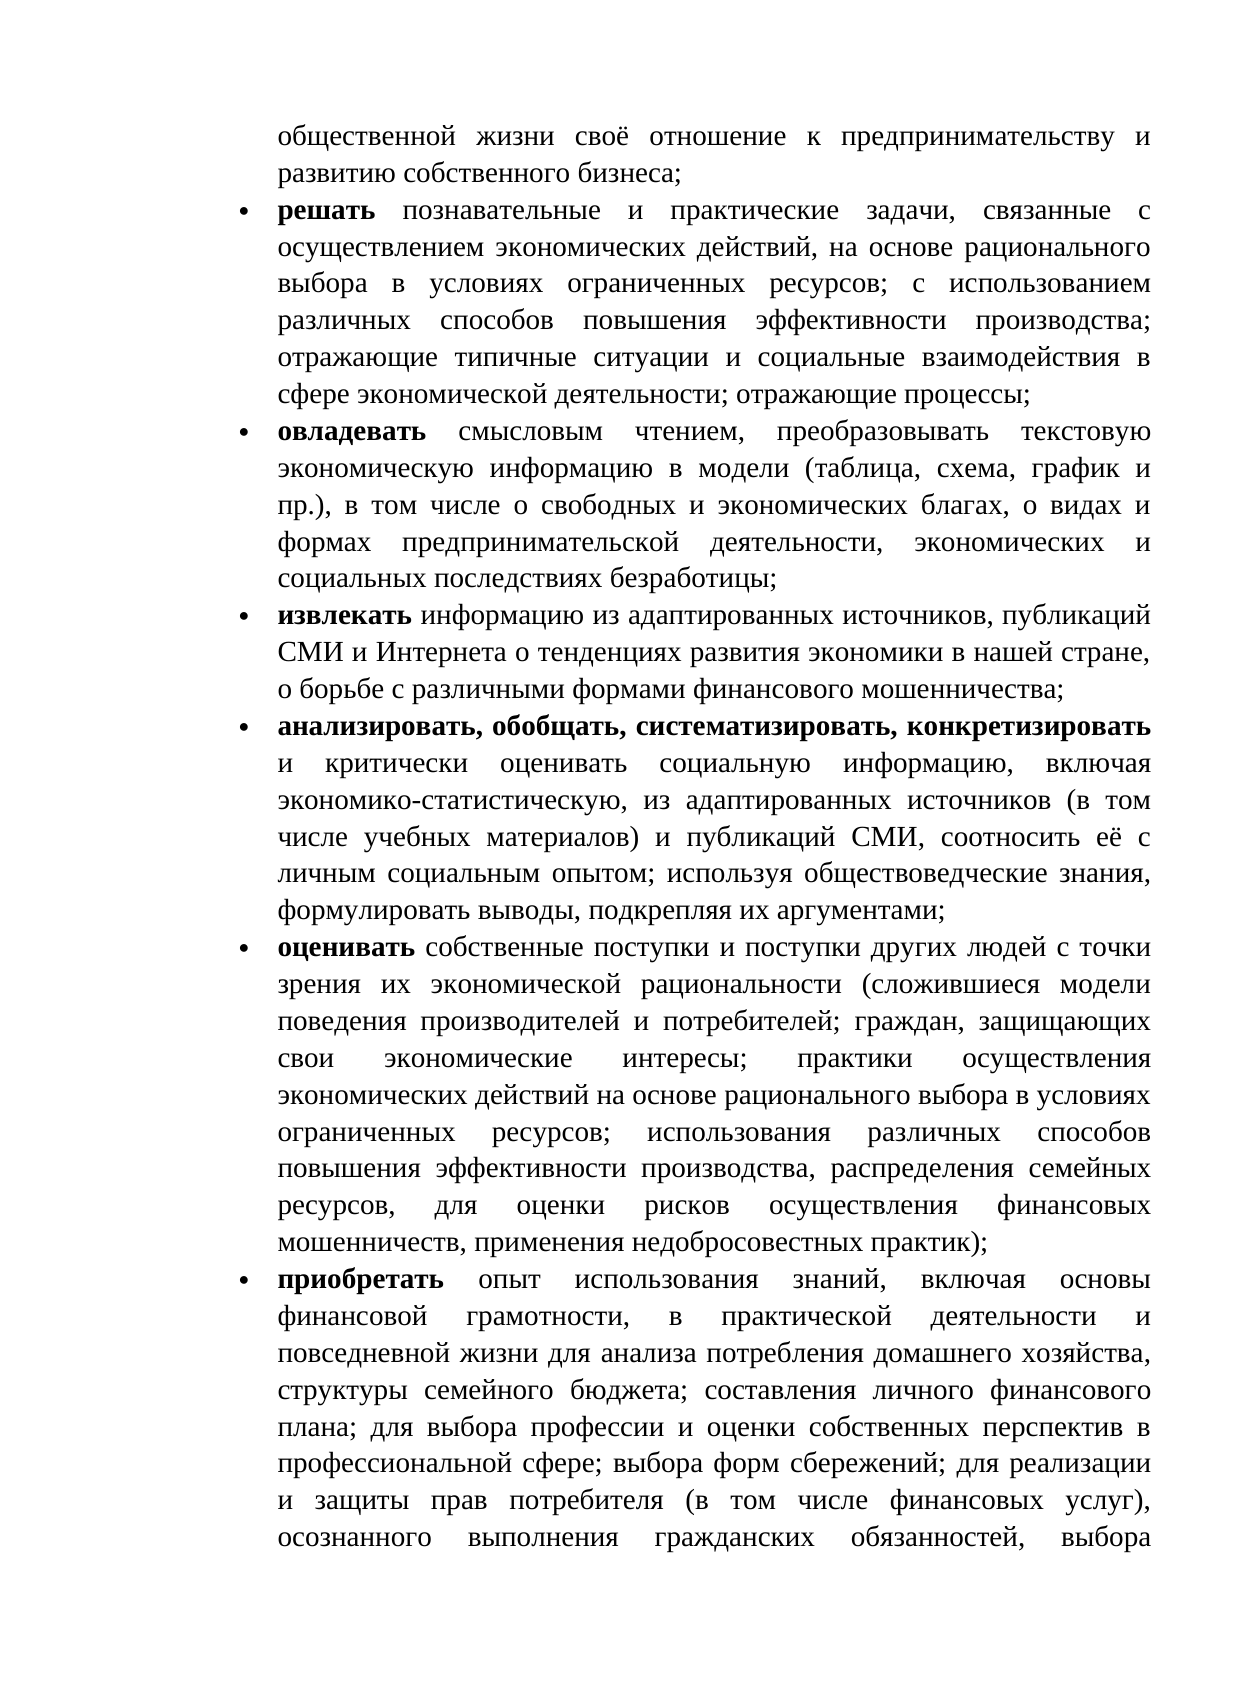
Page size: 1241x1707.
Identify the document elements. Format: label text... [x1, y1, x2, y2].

list оценивать собственные поступки и поступки других людей с точки зрения их экономической рациональности (сложившиеся модели поведения производителей и потребителей; граждан, защищающих свои экономические интересы; практики осуществления экономических действий на основе рационального выбора в условиях ограниченных ресурсов; использования различных способов повышения эффективности производства, распределения семейных ресурсов, для оценки рисков осуществления финансовых мошенничеств, применения недобросовестных практик); [240, 929, 1152, 1258]
list овладевать смысловым чтением, преобразовывать текстовую экономическую информацию в модели (таблица, схема, график и пр.), в том числе о свободных и экономических благах, о видах и формах предпринимательской деятельности, экономических и социальных последствиях безработицы; [240, 413, 1152, 594]
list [240, 118, 1152, 188]
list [240, 1261, 1152, 1553]
list анализировать, обобщать, систематизировать, конкретизировать и критически оценивать социальную информацию, включая экономико-статистическую, из адаптированных источников (в том числе учебных материалов) и публикаций СМИ, соотносить её с личным социальным опытом; используя обществоведческие знания, формулировать выводы, подкрепляя их аргументами; [240, 708, 1152, 926]
list решать познавательные и практические задачи, связанные с осуществлением экономических действий, на основе рационального выбора в условиях ограниченных ресурсов; с использованием различных способов повышения эффективности производства; отражающие типичные ситуации и социальные взаимодействия в сфере экономической деятельности; отражающие процессы; [240, 192, 1152, 410]
list извлекать информацию из адаптированных источников, публикаций СМИ и Интернета о тенденциях развития экономики в нашей стране, о борьбе с различными формами финансового мошенничества; [240, 597, 1152, 705]
